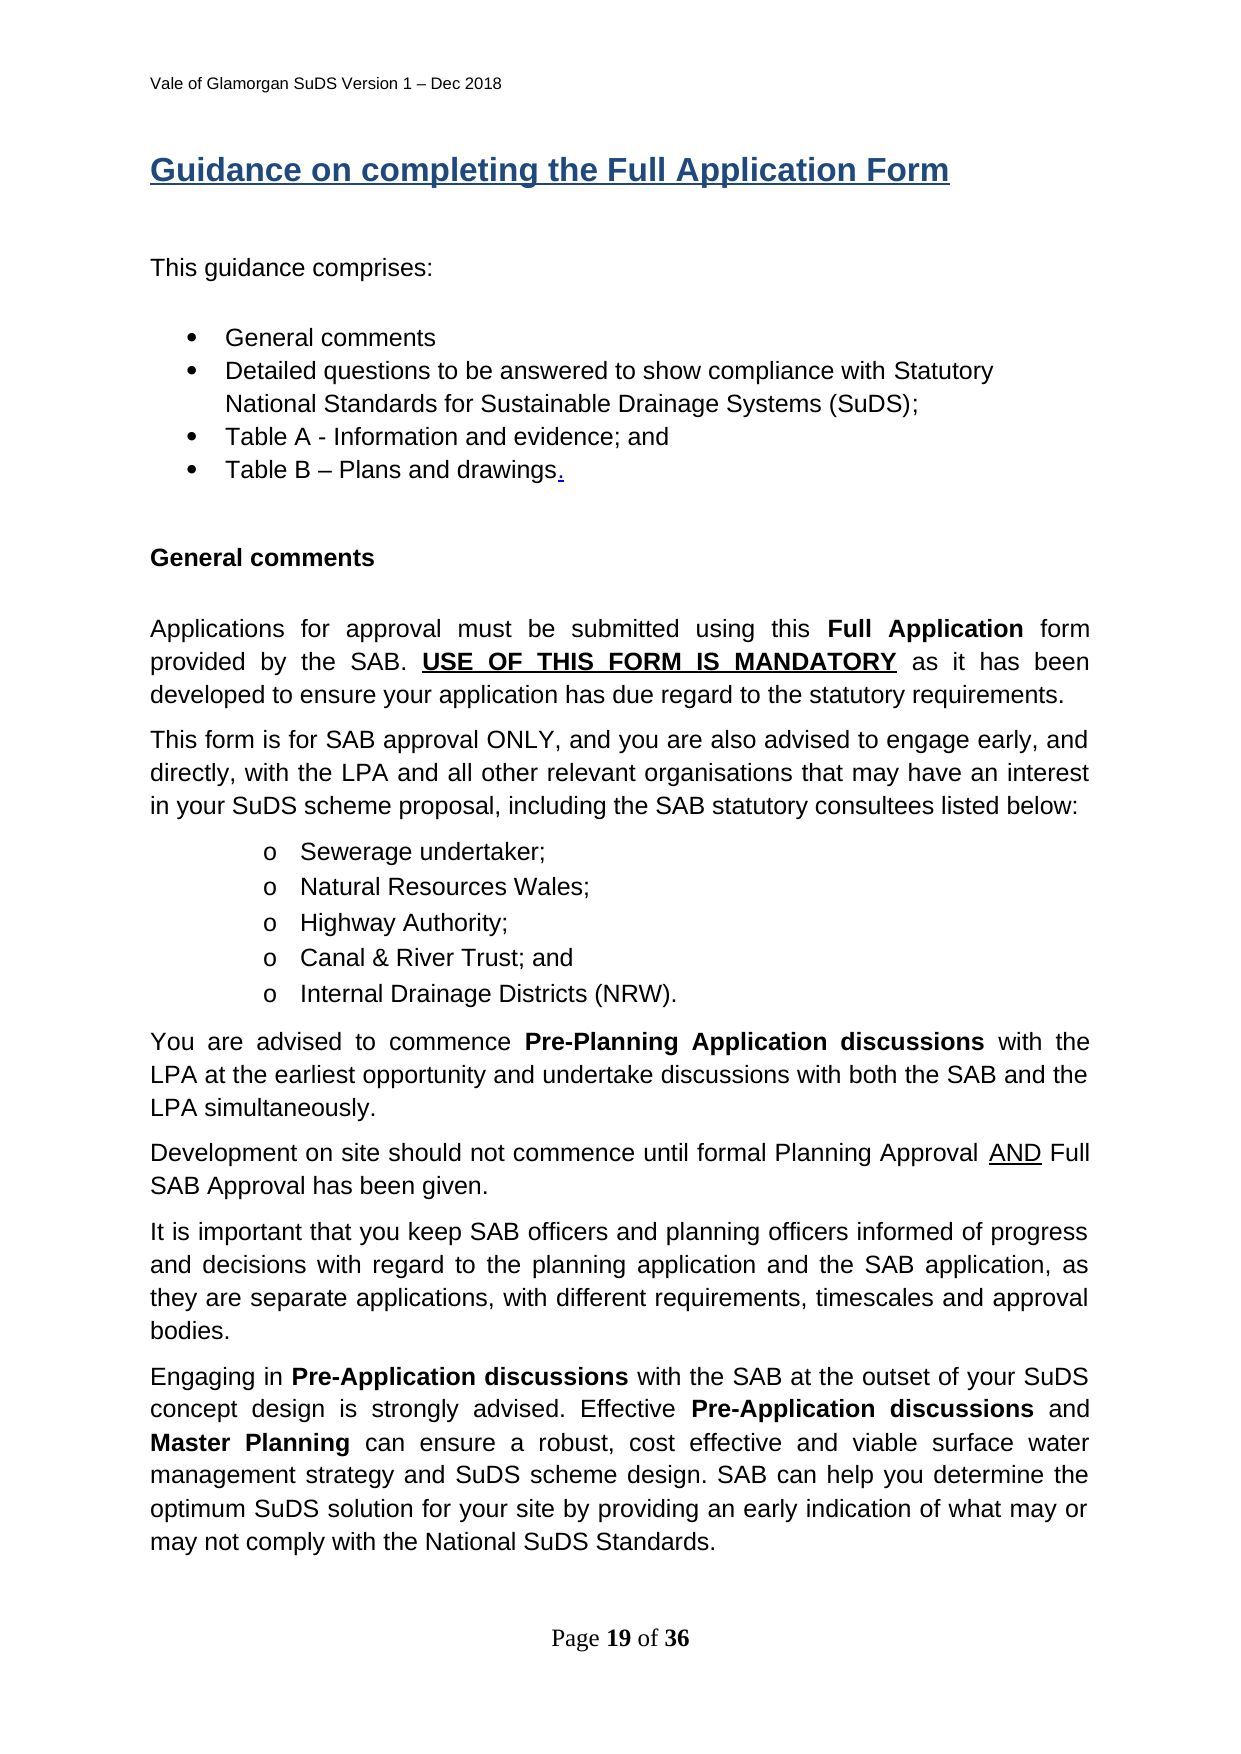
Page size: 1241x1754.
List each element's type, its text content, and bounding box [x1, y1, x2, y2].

list General comments [187, 323, 1090, 352]
list Table A - Information and evidence; and [187, 422, 1090, 451]
list Canal & River Trust; and [262, 943, 1090, 974]
text General comments [150, 543, 1090, 572]
text Development on site should not commence until formal Planning Approval AND Full SAB Approval has been given. [150, 1138, 1090, 1200]
list Highway Authority; [262, 908, 1090, 939]
text This guidance comprises: [150, 253, 1090, 281]
text Guidance on completing the Full Application Form [150, 150, 1090, 188]
text It is important that you keep SAB officers and planning officers informed of progress and decisions with regard to the planning application and the SAB application, as they are separate applications, with different requirements, timescales and approval bodies. [150, 1217, 1090, 1345]
text You are advised to commence Pre-Planning Application discussions with the LPA at the earliest opportunity and undertake discussions with both the SAB and the LPA simultaneously. [150, 1027, 1090, 1122]
list Internal Drainage Districts (NRW). [262, 979, 1090, 1010]
list Sewerage undertaker; [262, 837, 1090, 868]
list Table B – Plans and drawings. [187, 455, 1090, 484]
list Detailed questions to be answered to show compliance with Statutory National Standards for Sustainable Drainage Systems (SuDS); [187, 356, 1090, 418]
list Natural Resources Wales; [262, 872, 1090, 903]
text Applications for approval must be submitted using this Full Application form provided by the SAB. USE OF THIS FORM IS MANDATORY as it has been developed to ensure your application has due regard to the statutory requirements. [150, 613, 1090, 708]
text This form is for SAB approval ONLY, and you are also advised to engage early, and directly, with the LPA and all other relevant organisations that may have an interest in your SuDS scheme proposal, including the SAB statutory consultees listed below: [150, 725, 1090, 820]
text Engaging in Pre-Application discussions with the SAB at the outset of your SuDS concept design is strongly advised. Effective Pre-Application discussions and Master Planning can ensure a robust, cost effective and viable surface water management strategy and SuDS scheme design. SAB can help you determine the optimum SuDS solution for your site by providing an early indication of what may or may not comply with the National SuDS Standards. [150, 1361, 1090, 1555]
